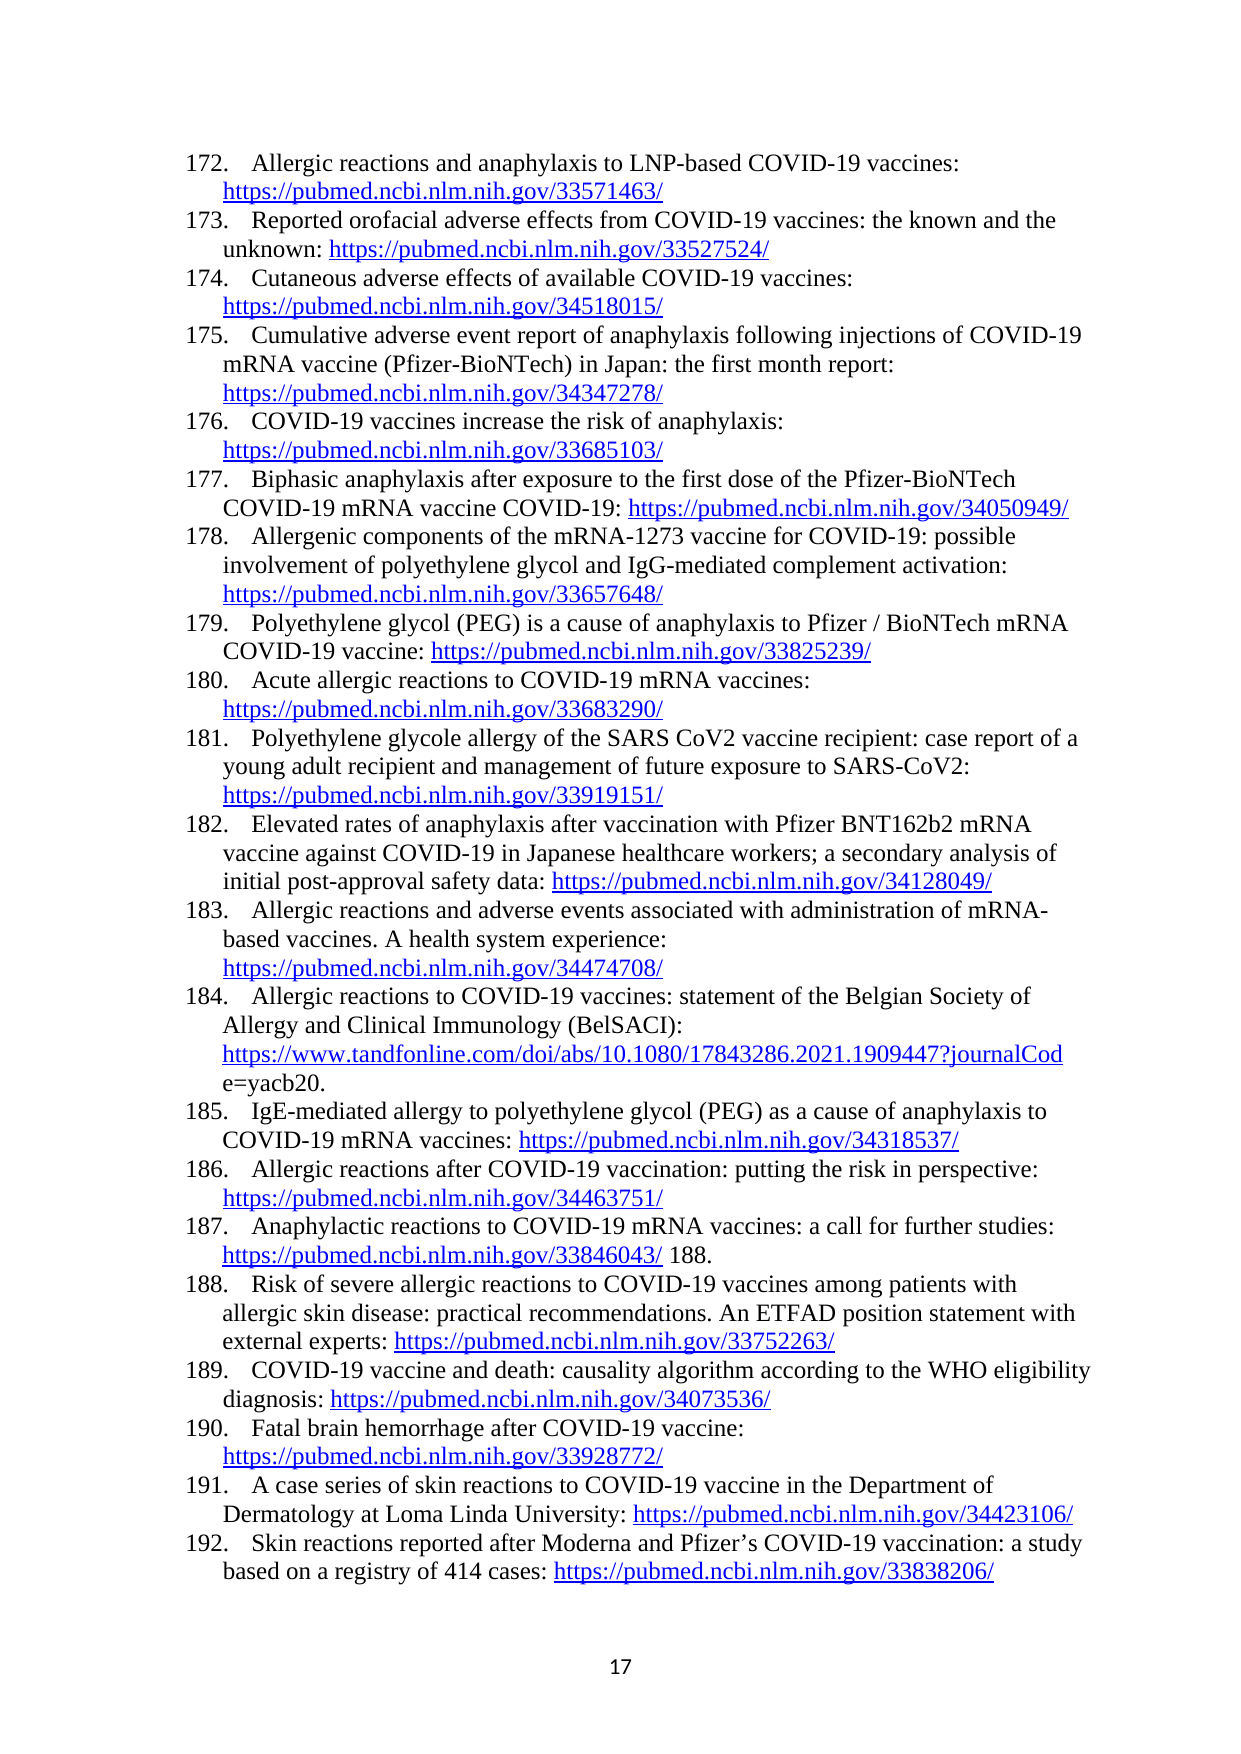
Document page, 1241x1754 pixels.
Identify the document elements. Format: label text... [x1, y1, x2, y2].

list Anaphylactic reactions to COVID-19 mRNA vaccines: a call for further studies: https://pubmed.ncbi.nlm.nih.gov/33846043/ 188. [185, 1211, 1093, 1269]
list Polyethylene glycol (PEG) is a cause of anaphylaxis to Pfizer / BioNTech mRNA COVID-19 vaccine: https://pubmed.ncbi.nlm.nih.gov/33825239/ [185, 608, 1093, 665]
list A case series of skin reactions to COVID-19 vaccine in the Department of Dermatology at Loma Linda University: https://pubmed.ncbi.nlm.nih.gov/34423106/ [185, 1470, 1093, 1528]
list IgE-mediated allergy to polyethylene glycol (PEG) as a cause of anaphylaxis to COVID-19 mRNA vaccines: https://pubmed.ncbi.nlm.nih.gov/34318537/ [185, 1096, 1093, 1154]
list Biphasic anaphylaxis after exposure to the first dose of the Pfizer-BioNTech COVID-19 mRNA vaccine COVID-19: https://pubmed.ncbi.nlm.nih.gov/34050949/ [185, 464, 1093, 521]
list Cutaneous adverse effects of available COVID-19 vaccines: https://pubmed.ncbi.nlm.nih.gov/34518015/ [185, 263, 1093, 320]
list Allergic reactions and anaphylaxis to LNP-based COVID-19 vaccines: https://pubmed.ncbi.nlm.nih.gov/33571463/ [185, 148, 1093, 205]
list Elevated rates of anaphylaxis after vaccination with Pfizer BNT162b2 mRNA vaccine against COVID-19 in Japanese healthcare workers; a secondary analysis of initial post-approval safety data: https://pubmed.ncbi.nlm.nih.gov/34128049/ [185, 809, 1093, 895]
list Polyethylene glycole allergy of the SARS CoV2 vaccine recipient: case report of a young adult recipient and management of future exposure to SARS-CoV2: https://pubmed.ncbi.nlm.nih.gov/33919151/ [185, 723, 1093, 809]
list Acute allergic reactions to COVID-19 mRNA vaccines: https://pubmed.ncbi.nlm.nih.gov/33683290/ [185, 665, 1093, 723]
list Allergic reactions after COVID-19 vaccination: putting the risk in perspective: https://pubmed.ncbi.nlm.nih.gov/34463751/ [185, 1154, 1093, 1211]
list Allergic reactions to COVID-19 vaccines: statement of the Belgian Society of Allergy and Clinical Immunology (BelSACI): https://www.tandfonline.com/doi/abs/10.1080/17843286.2021.1909447?journalCod e=yacb20. [185, 981, 1093, 1096]
list COVID-19 vaccine and death: causality algorithm according to the WHO eligibility diagnosis: https://pubmed.ncbi.nlm.nih.gov/34073536/ [185, 1355, 1093, 1413]
list Fatal brain hemorrhage after COVID-19 vaccine: https://pubmed.ncbi.nlm.nih.gov/33928772/ [185, 1413, 1093, 1470]
list Allergic reactions and adverse events associated with administration of mRNA-based vaccines. A health system experience: https://pubmed.ncbi.nlm.nih.gov/34474708/ [185, 895, 1093, 981]
list Skin reactions reported after Moderna and Pfizer’s COVID-19 vaccination: a study based on a registry of 414 cases: https://pubmed.ncbi.nlm.nih.gov/33838206/ [185, 1528, 1093, 1585]
list COVID-19 vaccines increase the risk of anaphylaxis: https://pubmed.ncbi.nlm.nih.gov/33685103/ [185, 406, 1093, 464]
list Cumulative adverse event report of anaphylaxis following injections of COVID-19 mRNA vaccine (Pfizer-BioNTech) in Japan: the first month report: https://pubmed.ncbi.nlm.nih.gov/34347278/ [185, 320, 1093, 406]
list Allergenic components of the mRNA-1273 vaccine for COVID-19: possible involvement of polyethylene glycol and IgG-mediated complement activation: https://pubmed.ncbi.nlm.nih.gov/33657648/ [185, 521, 1093, 608]
list Reported orofacial adverse effects from COVID-19 vaccines: the known and the unknown: https://pubmed.ncbi.nlm.nih.gov/33527524/ [185, 205, 1093, 263]
list Risk of severe allergic reactions to COVID-19 vaccines among patients with allergic skin disease: practical recommendations. An ETFAD position statement with external experts: https://pubmed.ncbi.nlm.nih.gov/33752263/ [185, 1269, 1093, 1355]
